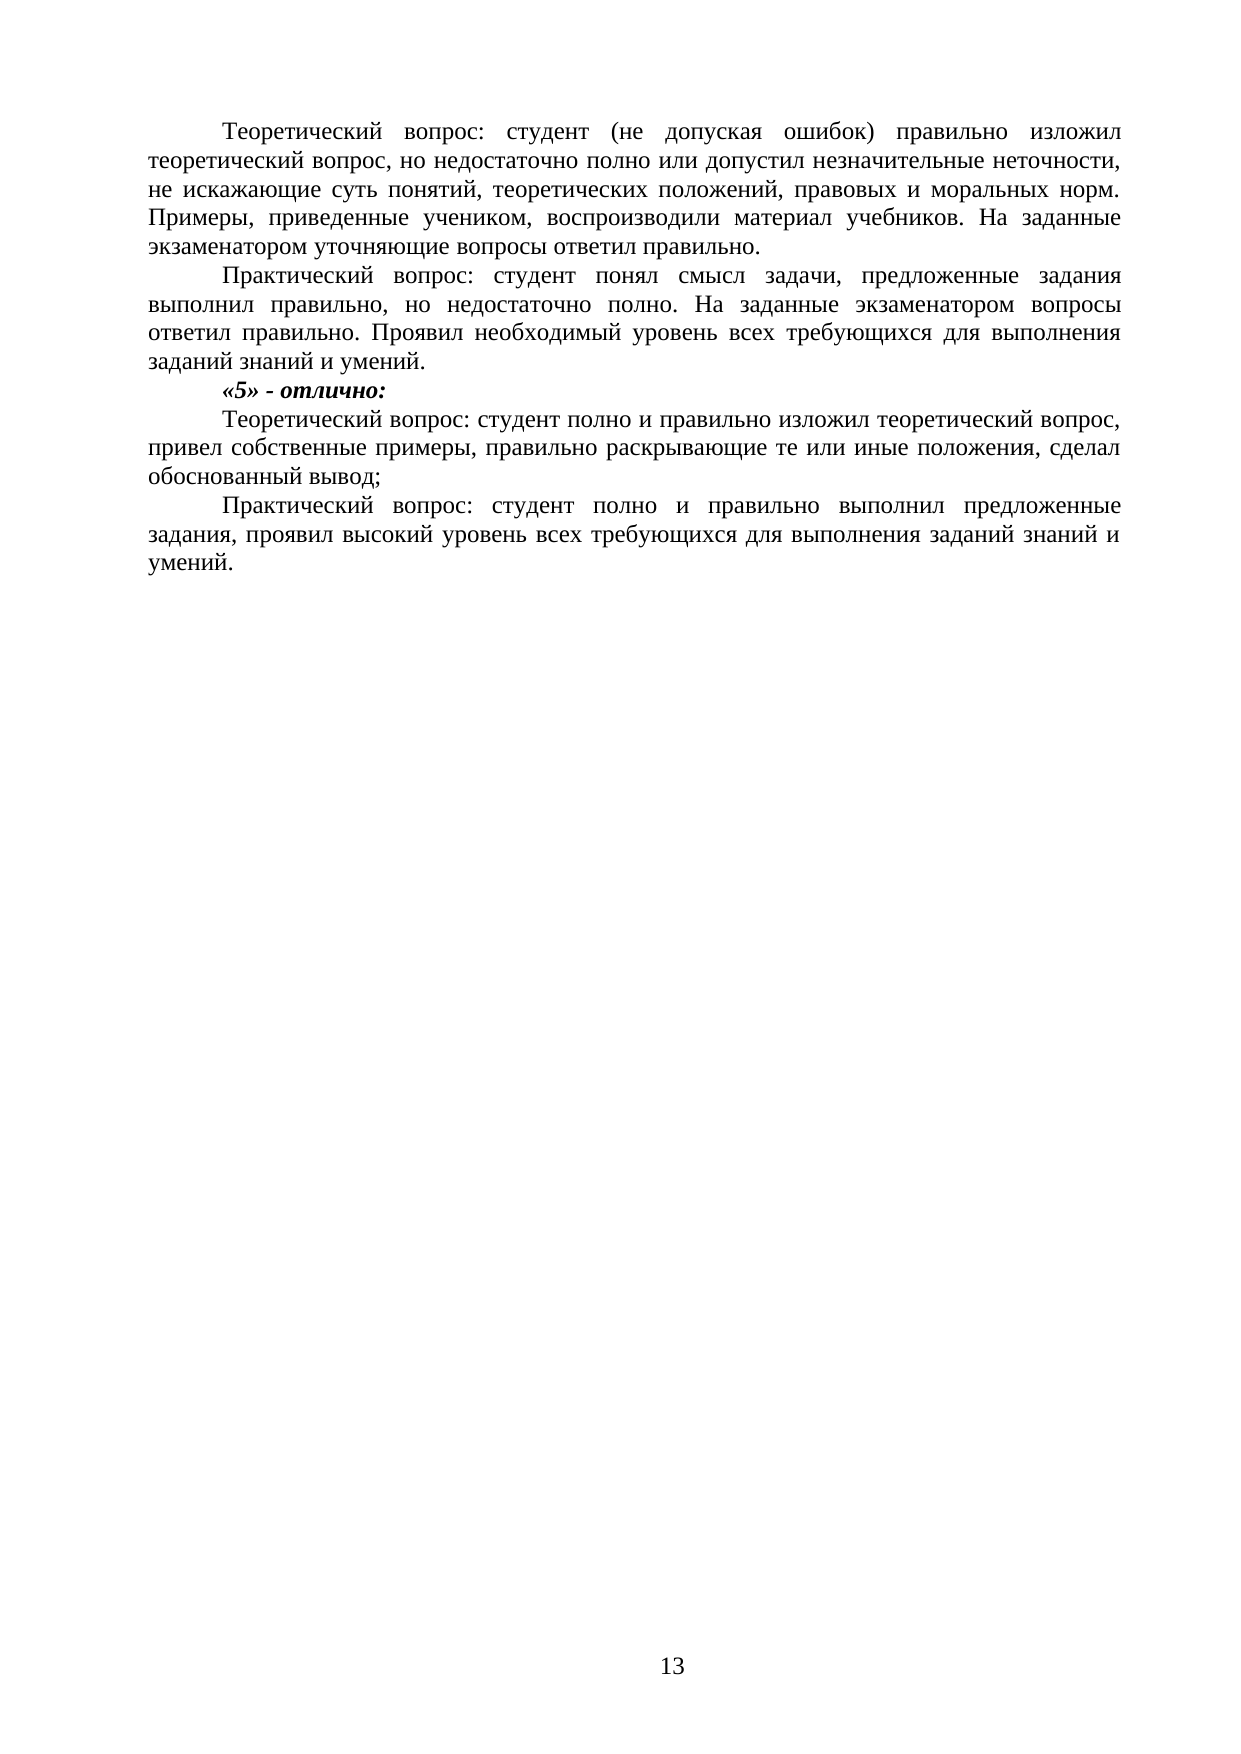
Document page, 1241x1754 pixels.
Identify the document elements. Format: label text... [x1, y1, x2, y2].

text Теоретический вопрос: студент полно и правильно изложил теоретический вопрос, привел собственные примеры, правильно раскрывающие те или иные положения, сделал обоснованный вывод; [148, 404, 1122, 490]
text Практический вопрос: студент полно и правильно выполнил предложенные задания, проявил высокий уровень всех требующихся для выполнения заданий знаний и умений. [148, 490, 1121, 576]
text Теоретический вопрос: студент (не допуская ошибок) правильно изложил теоретический вопрос, но недостаточно полно или допустил незначительные неточности, не искажающие суть понятий, теоретических положений, правовых и моральных норм. Примеры, приведенные учеником, воспроизводили материал учебников. На заданные экзаменатором уточняющие вопросы ответил правильно. [148, 116, 1122, 260]
text Практический вопрос: студент понял смысл задачи, предложенные задания выполнил правильно, но недостаточно полно. На заданные экзаменатором вопросы ответил правильно. Проявил необходимый уровень всех требующихся для выполнения заданий знаний и умений. [148, 260, 1122, 375]
subtitle «5» - отлично: [222, 375, 1134, 404]
